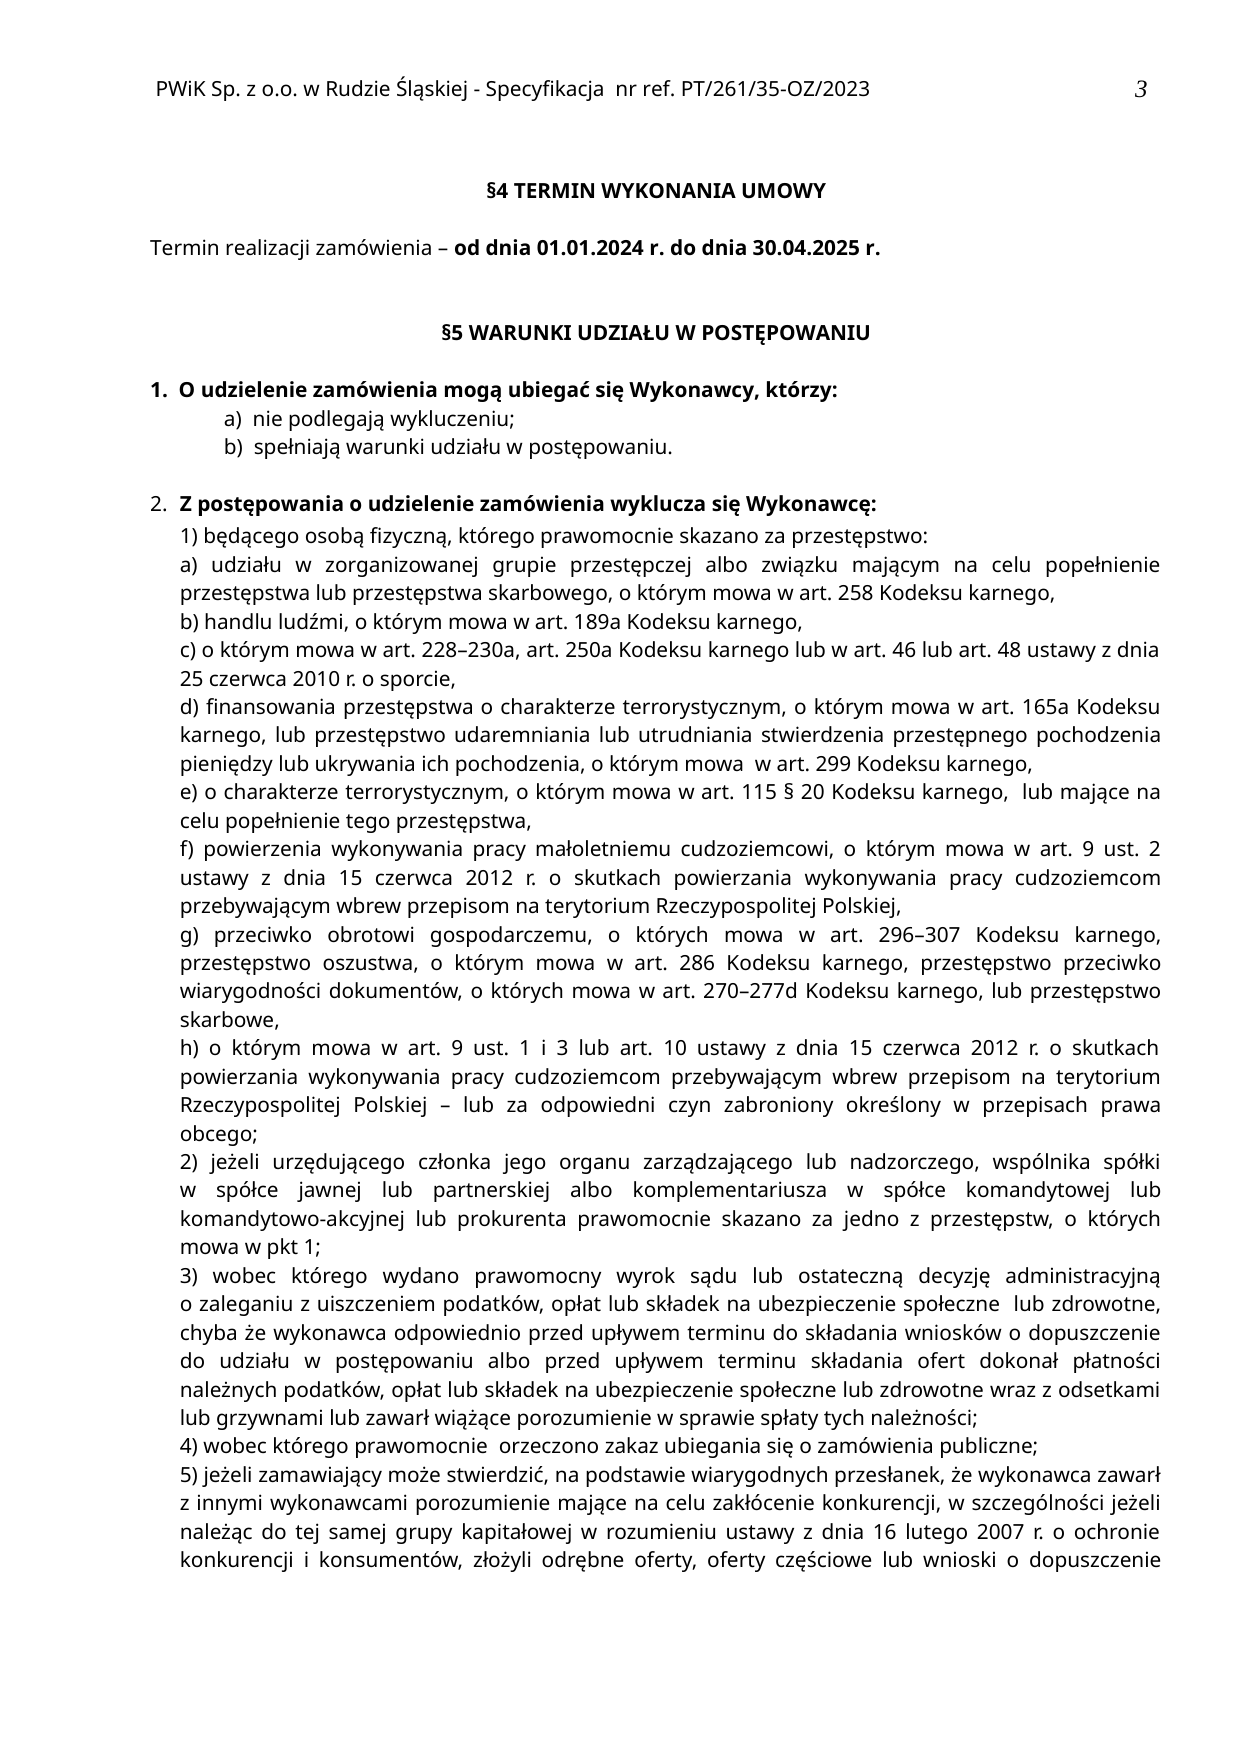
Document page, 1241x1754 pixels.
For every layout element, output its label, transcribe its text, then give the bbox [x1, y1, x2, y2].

text b) spełniają warunki udziału w postępowaniu. [150, 432, 1162, 461]
text c) o którym mowa w art. 228–230a, art. 250a Kodeksu karnego lub w art. 46 lub art. 48 ustawy z dnia 25 czerwca 2010 r. o sporcie, [179, 635, 1162, 692]
text a) nie podlegają wykluczeniu; [150, 404, 1162, 432]
text a) udziału w zorganizowanej grupie przestępczej albo związku mającym na celu popełnienie przestępstwa lub przestępstwa skarbowego, o którym mowa w art. 258 Kodeksu karnego, [179, 550, 1162, 607]
text g) przeciwko obrotowi gospodarczemu, o których mowa w art. 296–307 Kodeksu karnego, przestępstwo oszustwa, o którym mowa w art. 286 Kodeksu karnego, przestępstwo przeciwko wiarygodności dokumentów, o których mowa w art. 270–277d Kodeksu karnego, lub przestępstwo skarbowe, [179, 920, 1162, 1033]
text 3) wobec którego wydano prawomocny wyrok sądu lub ostateczną decyzję administracyjną o zaleganiu z uiszczeniem podatków, opłat lub składek na ubezpieczenie społeczne lub zdrowotne, chyba że wykonawca odpowiednio przed upływem terminu do składania wniosków o dopuszczenie do udziału w postępowaniu albo przed upływem terminu składania ofert dokonał płatności należnych podatków, opłat lub składek na ubezpieczenie społeczne lub zdrowotne wraz z odsetkami lub grzywnami lub zawarł wiążące porozumienie w sprawie spłaty tych należności; [179, 1261, 1162, 1432]
text Termin realizacji zamówienia – od dnia 01.01.2024 r. do dnia 30.04.2025 r. [150, 233, 1162, 261]
text 4) wobec którego prawomocnie orzeczono zakaz ubiegania się o zamówienia publiczne; [179, 1432, 1162, 1460]
text f) powierzenia wykonywania pracy małoletniemu cudzoziemcowi, o którym mowa w art. 9 ust. 2 ustawy z dnia 15 czerwca 2012 r. o skutkach powierzania wykonywania pracy cudzoziemcom przebywającym wbrew przepisom na terytorium Rzeczypospolitej Polskiej, [179, 834, 1162, 920]
list Z postępowania o udzielenie zamówienia wyklucza się Wykonawcę: [150, 489, 1162, 517]
text e) o charakterze terrorystycznym, o którym mowa w art. 115 § 20 Kodeksu karnego, lub mające na celu popełnienie tego przestępstwa, [179, 777, 1162, 834]
text b) handlu ludźmi, o którym mowa w art. 189a Kodeksu karnego, [179, 607, 1162, 635]
text 1) będącego osobą fizyczną, którego prawomocnie skazano za przestępstwo: [179, 522, 1162, 550]
text §4 TERMIN WYKONANIA UMOWY [150, 176, 1162, 204]
text d) finansowania przestępstwa o charakterze terrorystycznym, o którym mowa w art. 165a Kodeksu karnego, lub przestępstwo udaremniania lub utrudniania stwierdzenia przestępnego pochodzenia pieniędzy lub ukrywania ich pochodzenia, o którym mowa w art. 299 Kodeksu karnego, [179, 692, 1162, 777]
text 2) jeżeli urzędującego członka jego organu zarządzającego lub nadzorczego, wspólnika spółki w spółce jawnej lub partnerskiej albo komplementariusza w spółce komandytowej lub komandytowo-akcyjnej lub prokurenta prawomocnie skazano za jedno z przestępstw, o których mowa w pkt 1; [179, 1147, 1162, 1261]
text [179, 1460, 1162, 1574]
text h) o którym mowa w art. 9 ust. 1 i 3 lub art. 10 ustawy z dnia 15 czerwca 2012 r. o skutkach powierzania wykonywania pracy cudzoziemcom przebywającym wbrew przepisom na terytorium Rzeczypospolitej Polskiej – lub za odpowiedni czyn zabroniony określony w przepisach prawa obcego; [179, 1033, 1162, 1147]
text 1. O udzielenie zamówienia mogą ubiegać się Wykonawcy, którzy: [150, 375, 1162, 404]
text §5 WARUNKI UDZIAŁU W POSTĘPOWANIU [150, 318, 1162, 347]
